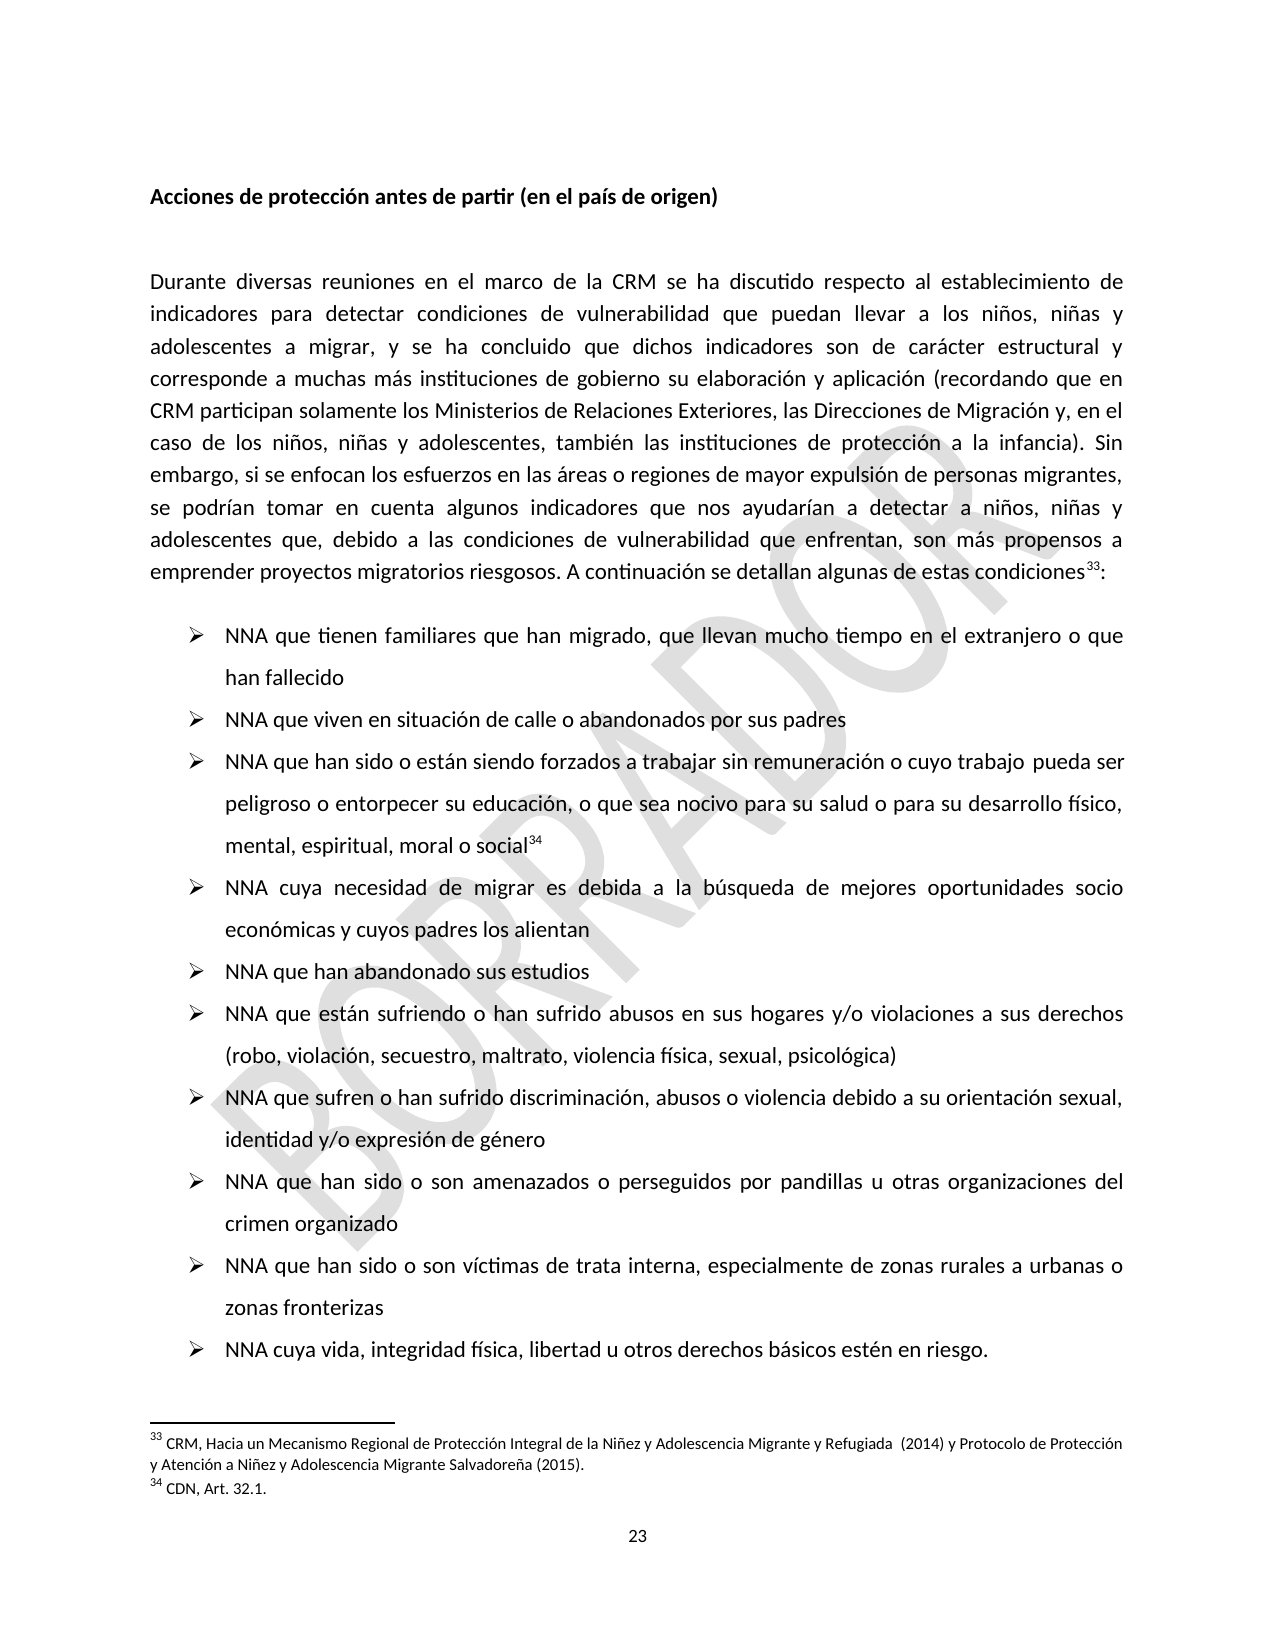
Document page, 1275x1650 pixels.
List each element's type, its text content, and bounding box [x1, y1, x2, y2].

list NNA que han abandonado sus estudios [187, 957, 1125, 985]
text Acciones de protección antes de partir (en el país de origen) [150, 182, 1125, 210]
list NNA que tienen familiares que han migrado, que llevan mucho tiempo en el extranjero o que han fallecido [187, 621, 1125, 691]
list NNA que han sido o son víctimas de trata interna, especialmente de zonas rurales a urbanas o zonas fronterizas [187, 1251, 1125, 1321]
list NNA que han sido o son amenazados o perseguidos por pandillas u otras organizaciones del crimen organizado [187, 1167, 1125, 1237]
list NNA cuya vida, integridad física, libertad u otros derechos básicos estén en riesgo. [187, 1335, 1125, 1363]
list NNA que están sufriendo o han sufrido abusos en sus hogares y/o violaciones a sus derechos (robo, violación, secuestro, maltrato, violencia física, sexual, psicológica) [187, 999, 1125, 1069]
text Durante diversas reuniones en el marco de la CRM se ha discutido respecto al establecimiento de indicadores para detectar condiciones de vulnerabilidad que puedan llevar a los niños, niñas y adolescentes a migrar, y se ha concluido que dichos indicadores son de carácter estructural y corresponde a muchas más instituciones de gobierno su elaboración y aplicación (recordando que en CRM participan solamente los Ministerios de Relaciones Exteriores, las Direcciones de Migración y, en el caso de los niños, niñas y adolescentes, también las instituciones de protección a la infancia). Sin embargo, si se enfocan los esfuerzos en las áreas o regiones de mayor expulsión de personas migrantes, se podrían tomar en cuenta algunos indicadores que nos ayudarían a detectar a niños, niñas y adolescentes que, debido a las condiciones de vulnerabilidad que enfrentan, son más propensos a emprender proyectos migratorios riesgosos. A continuación se detallan algunas de estas condiciones: [150, 267, 1125, 585]
list NNA que viven en situación de calle o abandonados por sus padres [187, 705, 1125, 733]
list NNA cuya necesidad de migrar es debida a la búsqueda de mejores oportunidades socio económicas y cuyos padres los alientan [187, 873, 1125, 943]
list NNA que han sido o están siendo forzados a trabajar sin remuneración o cuyo trabajo pueda ser peligroso o entorpecer su educación, o que sea nocivo para su salud o para su desarrollo físico, mental, espiritual, moral o social [187, 747, 1125, 859]
list NNA que sufren o han sufrido discriminación, abusos o violencia debido a su orientación sexual, identidad y/o expresión de género [187, 1083, 1125, 1153]
